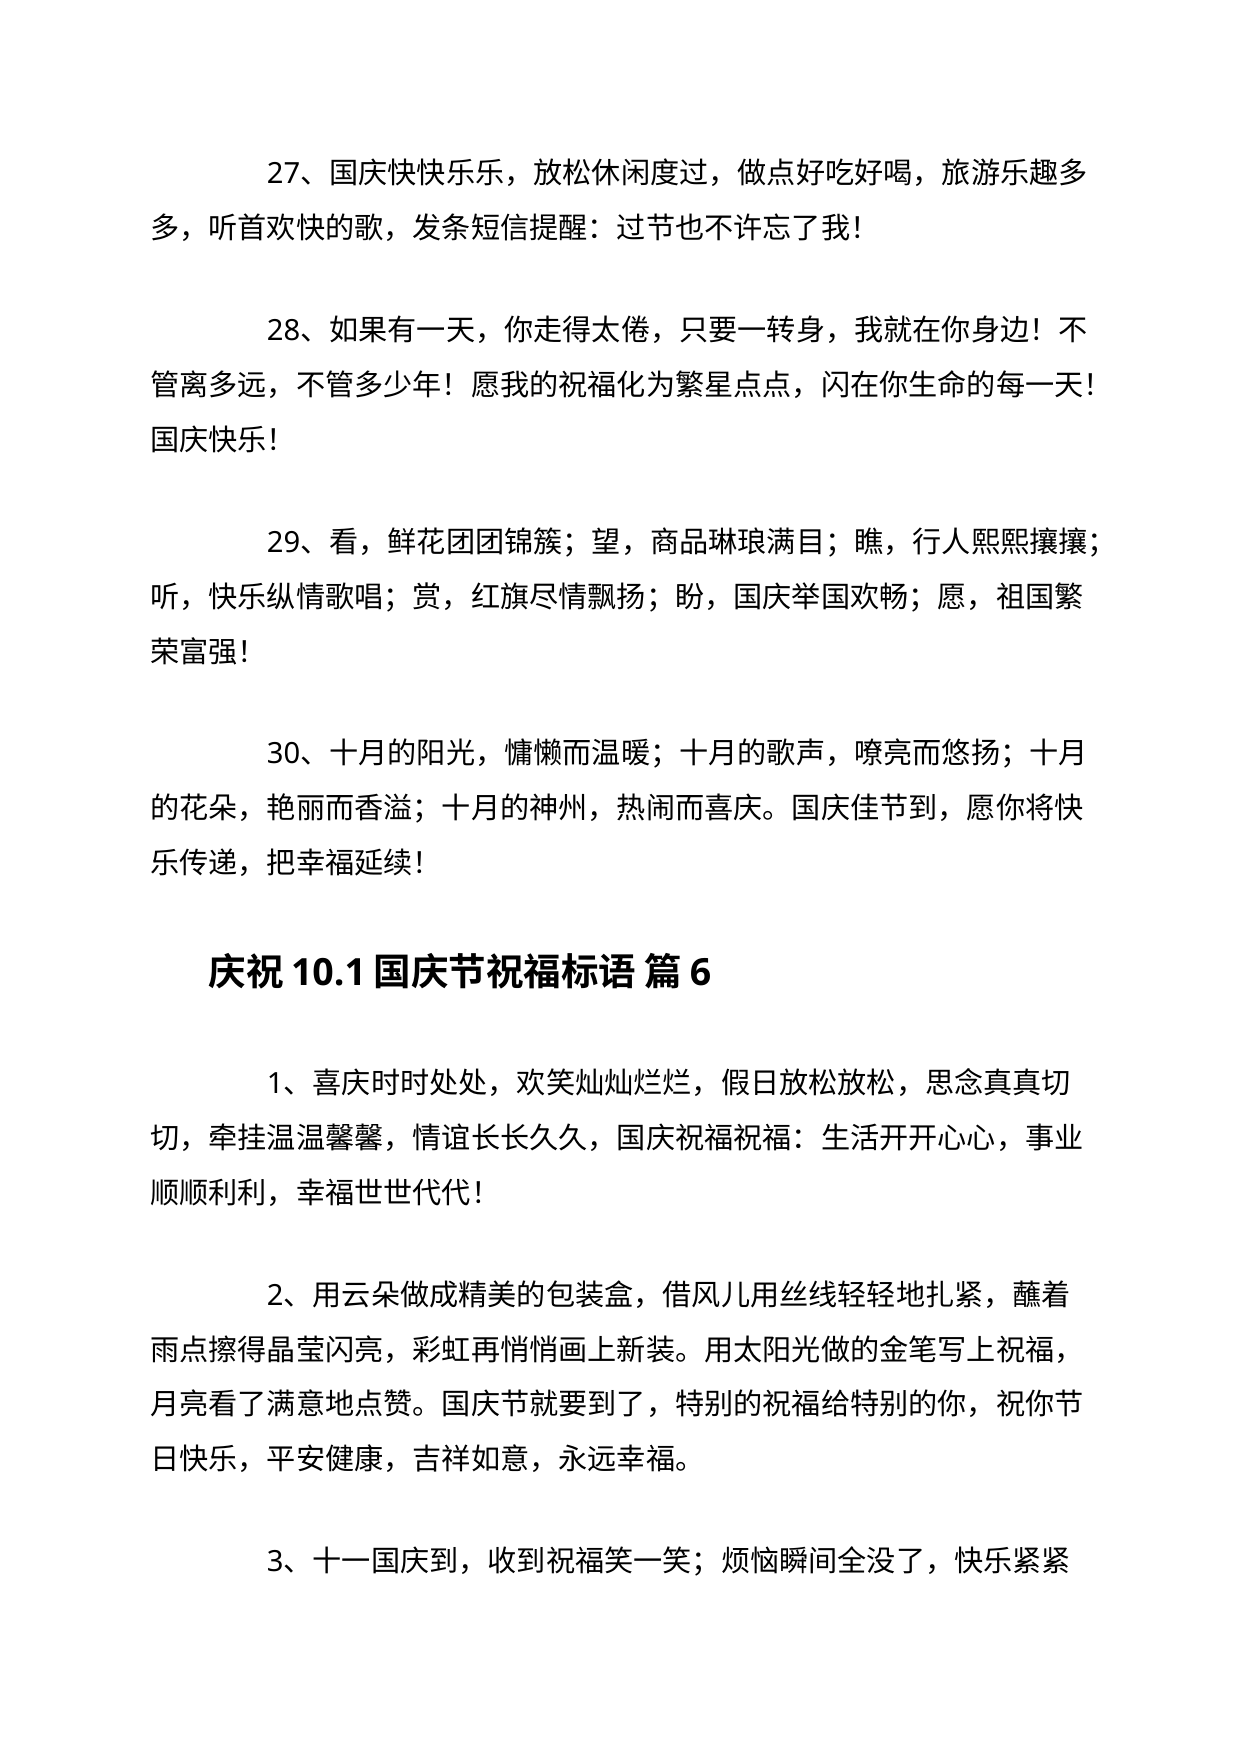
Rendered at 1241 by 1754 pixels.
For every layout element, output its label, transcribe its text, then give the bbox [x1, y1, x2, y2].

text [150, 1538, 1090, 1580]
text 2、用云朵做成精美的包装盒，借风儿用丝线轻轻地扎紧，蘸着雨点擦得晶莹闪亮，彩虹再悄悄画上新装。用太阳光做的金笔写上祝福，月亮看了满意地点赞。国庆节就要到了，特别的祝福给特别的你，祝你节日快乐，平安健康，吉祥如意，永远幸福。 [150, 1271, 1090, 1478]
text 30、十月的阳光，慵懒而温暖；十月的歌声，嘹亮而悠扬；十月的花朵，艳丽而香溢；十月的神州，热闹而喜庆。国庆佳节到，愿你将快乐传递，把幸福延续！ [150, 730, 1090, 882]
text 庆祝10.1国庆节祝福标语 篇6 [150, 942, 1090, 996]
text 1、喜庆时时处处，欢笑灿灿烂烂，假日放松放松，思念真真切切，牵挂温温馨馨，情谊长长久久，国庆祝福祝福：生活开开心心，事业顺顺利利，幸福世世代代！ [150, 1059, 1090, 1212]
text 28、如果有一天，你走得太倦，只要一转身，我就在你身边！不管离多远，不管多少年！愿我的祝福化为繁星点点，闪在你生命的每一天！国庆快乐！ [150, 307, 1090, 459]
text 27、国庆快快乐乐，放松休闲度过，做点好吃好喝，旅游乐趣多多，听首欢快的歌，发条短信提醒：过节也不许忘了我！ [150, 150, 1090, 247]
text 29、看，鲜花团团锦簇；望，商品琳琅满目；瞧，行人熙熙攘攘；听，快乐纵情歌唱；赏，红旗尽情飘扬；盼，国庆举国欢畅；愿，祖国繁荣富强！ [150, 518, 1090, 671]
